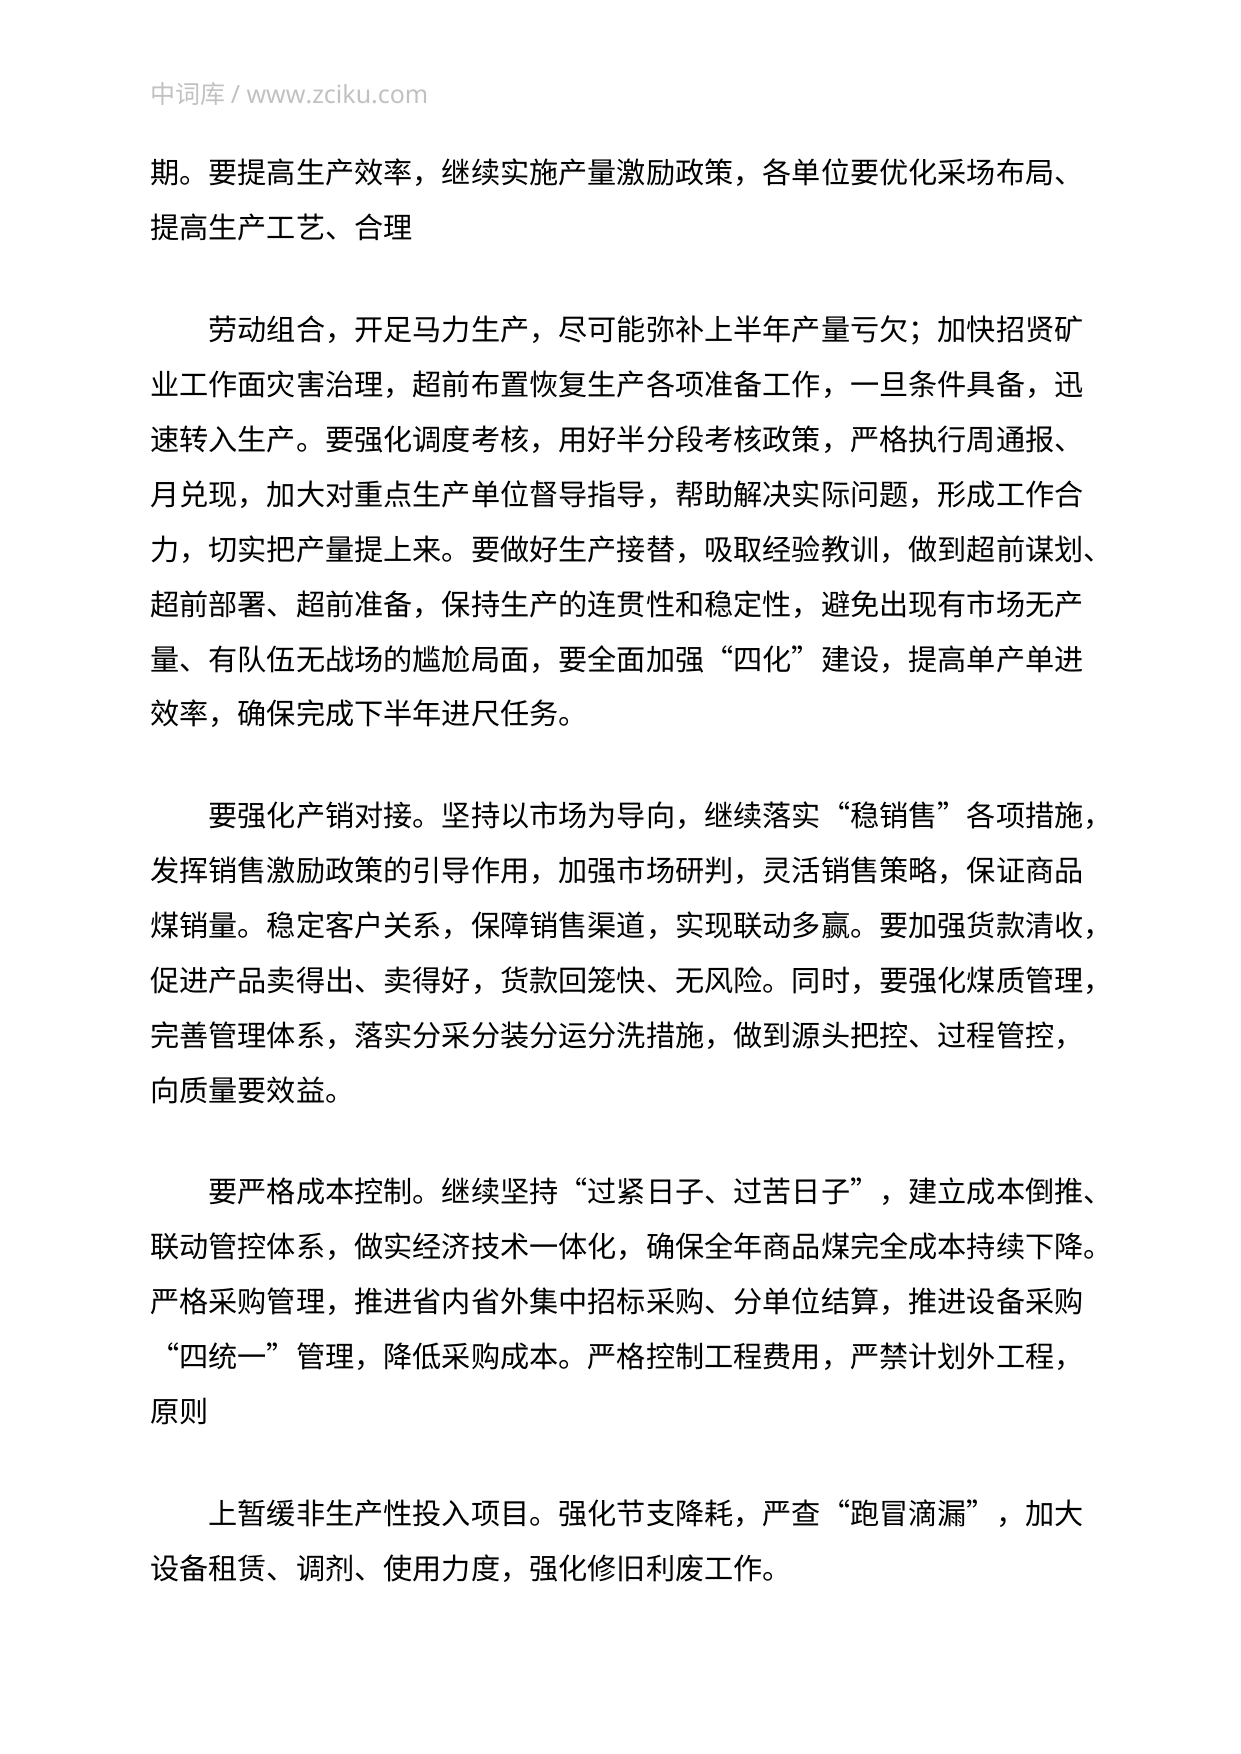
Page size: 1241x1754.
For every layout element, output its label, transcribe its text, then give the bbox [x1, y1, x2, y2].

text 要严格成本控制。继续坚持“过紧日子、过苦日子”，建立成本倒推、联动管控体系，做实经济技术一体化，确保全年商品煤完全成本持续下降。严格采购管理，推进省内省外集中招标采购、分单位结算，推进设备采购“四统一”管理，降低采购成本。严格控制工程费用，严禁计划外工程，原则 [150, 1169, 1090, 1431]
text 劳动组合，开足马力生产，尽可能弥补上半年产量亏欠；加快招贤矿业工作面灾害治理，超前布置恢复生产各项准备工作，一旦条件具备，迅速转入生产。要强化调度考核，用好半分段考核政策，严格执行周通报、月兑现，加大对重点生产单位督导指导，帮助解决实际问题，形成工作合力，切实把产量提上来。要做好生产接替，吸取经验教训，做到超前谋划、超前部署、超前准备，保持生产的连贯性和稳定性，避免出现有市场无产量、有队伍无战场的尴尬局面，要全面加强“四化”建设，提高单产单进效率，确保完成下半年进尺任务。 [150, 307, 1090, 733]
text 上暂缓非生产性投入项目。强化节支降耗，严查“跑冒滴漏”，加大设备租赁、调剂、使用力度，强化修旧利废工作。 [150, 1490, 1090, 1587]
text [150, 150, 1090, 247]
text 要强化产销对接。坚持以市场为导向，继续落实“稳销售”各项措施，发挥销售激励政策的引导作用，加强市场研判，灵活销售策略，保证商品煤销量。稳定客户关系，保障销售渠道，实现联动多赢。要加强货款清收，促进产品卖得出、卖得好，货款回笼快、无风险。同时，要强化煤质管理，完善管理体系，落实分采分装分运分洗措施，做到源头把控、过程管控，向质量要效益。 [150, 793, 1090, 1109]
